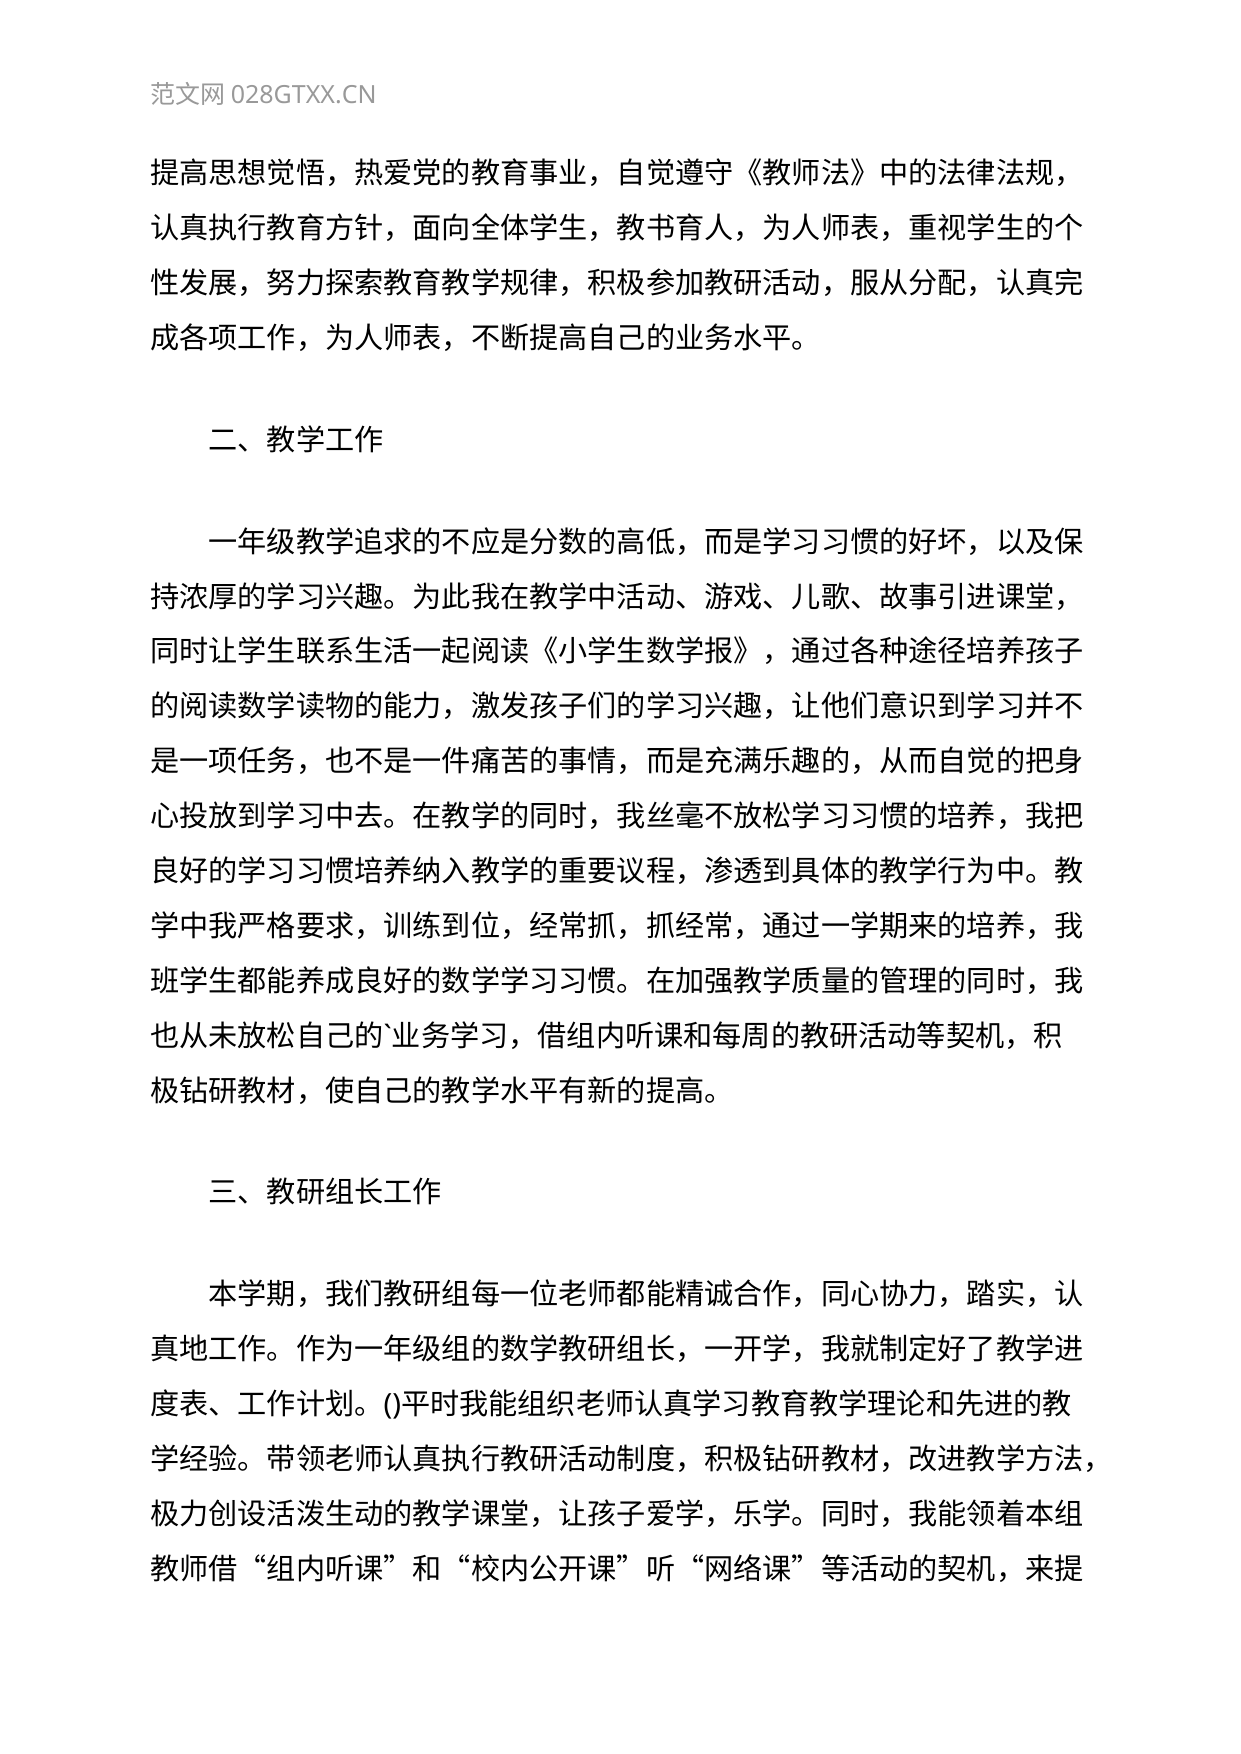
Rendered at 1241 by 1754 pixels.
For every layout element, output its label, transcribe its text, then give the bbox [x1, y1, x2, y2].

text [150, 150, 1090, 357]
text 二、教学工作 [150, 416, 1090, 459]
text 三、教研组长工作 [150, 1169, 1090, 1211]
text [150, 1271, 1090, 1588]
text 一年级教学追求的不应是分数的高低，而是学习习惯的好坏，以及保持浓厚的学习兴趣。为此我在教学中活动、游戏、儿歌、故事引进课堂，同时让学生联系生活一起阅读《小学生数学报》，通过各种途径培养孩子的阅读数学读物的能力，激发孩子们的学习兴趣，让他们意识到学习并不是一项任务，也不是一件痛苦的事情，而是充满乐趣的，从而自觉的把身心投放到学习中去。在教学的同时，我丝毫不放松学习习惯的培养，我把良好的学习习惯培养纳入教学的重要议程，渗透到具体的教学行为中。教学中我严格要求，训练到位，经常抓，抓经常，通过一学期来的培养，我班学生都能养成良好的数学学习习惯。在加强教学质量的管理的同时，我也从未放松自己的`业务学习，借组内听课和每周的教研活动等契机，积极钻研教材，使自己的教学水平有新的提高。 [150, 518, 1090, 1109]
